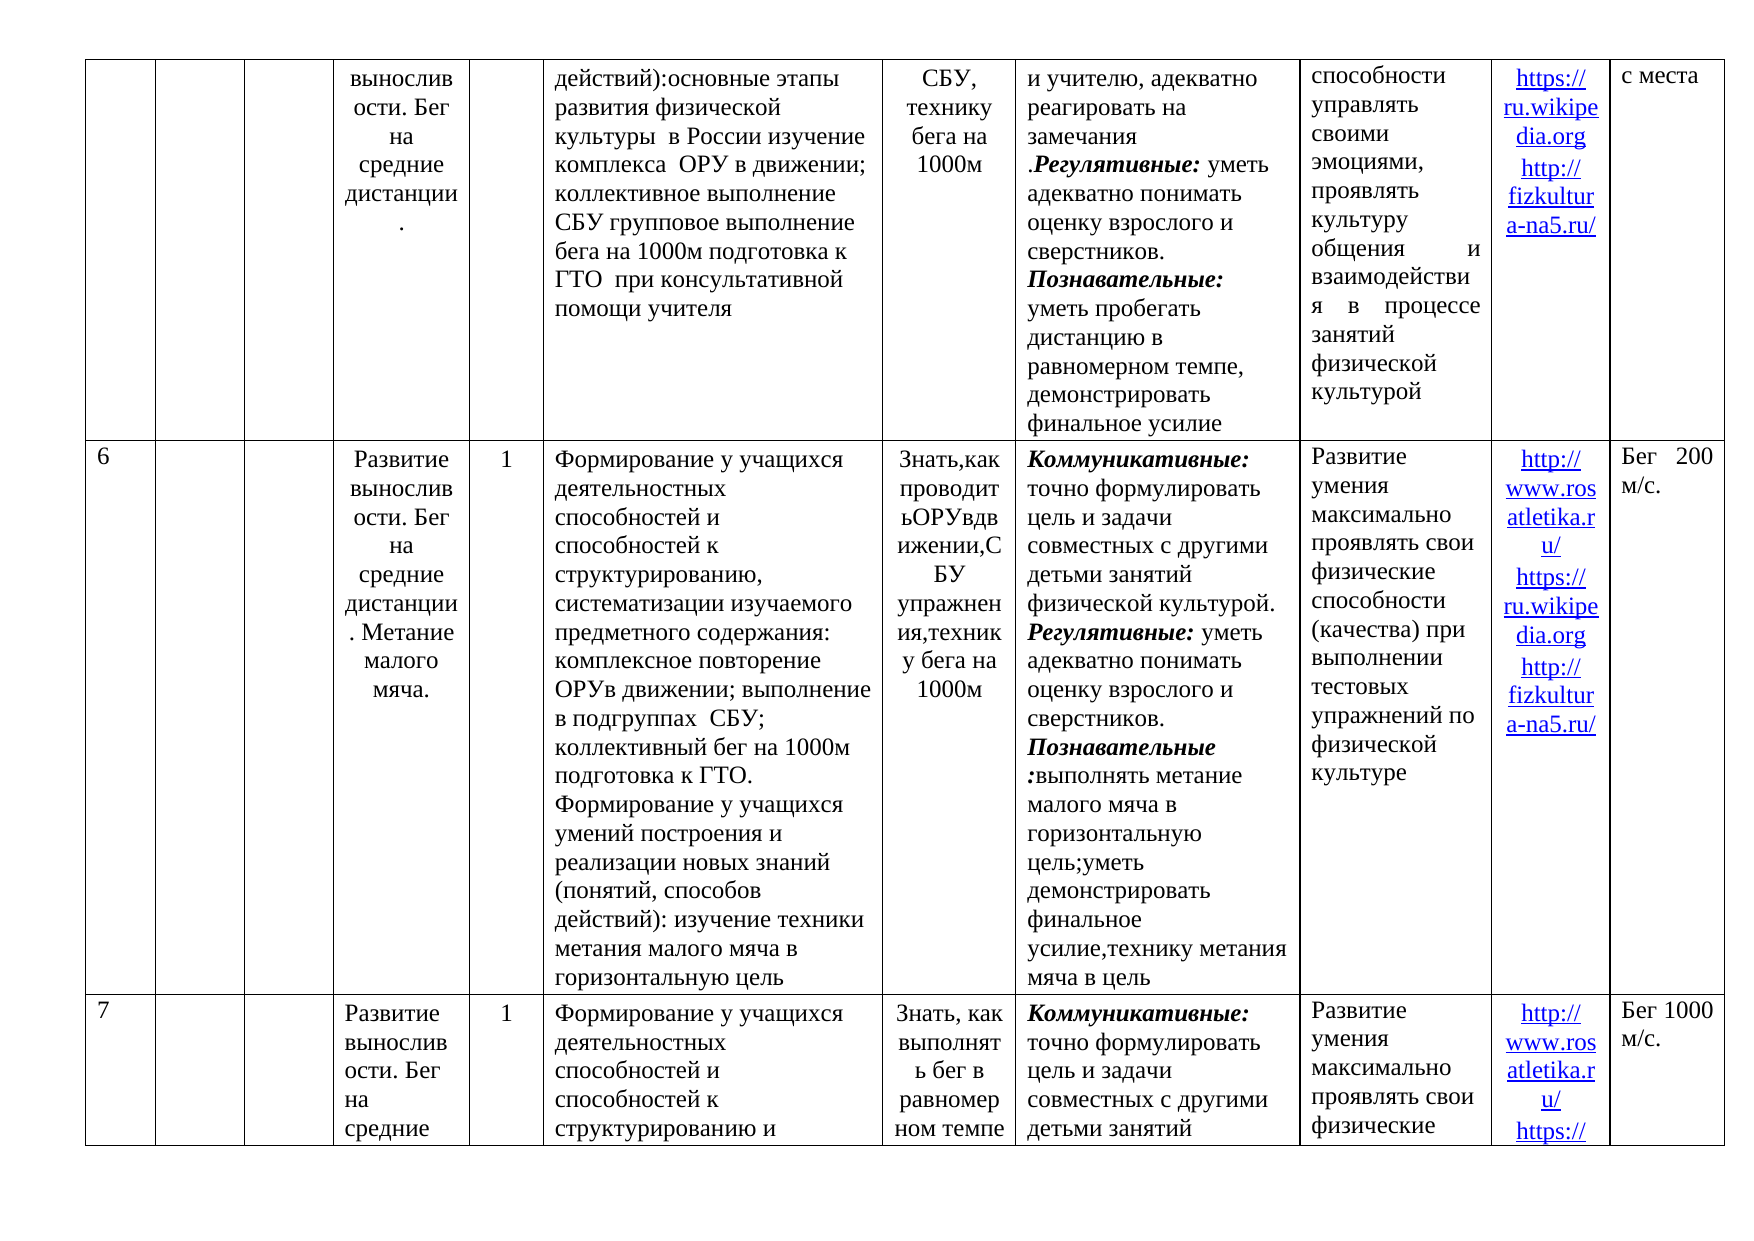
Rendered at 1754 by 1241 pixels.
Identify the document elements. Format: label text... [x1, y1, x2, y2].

table_cell [156, 60, 244, 440]
table_cell Формирование у учащихся деятельностных способностей и способностей к структурированию, систематизации изучаемого предметного содержания: комплексное повторение ОРУв движении; выполнение в подгруппах СБУ; коллективный бег на 1000м подготовка к ГТО. Формирование у учащихся умений построения и реализации новых знаний (понятий, способов действий): изучение техники метания малого мяча в горизонтальную цель [544, 441, 882, 994]
table_cell [245, 995, 333, 1145]
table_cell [544, 995, 882, 1145]
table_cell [883, 60, 1015, 440]
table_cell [544, 60, 882, 440]
table_cell [156, 441, 244, 994]
table_cell [156, 995, 244, 1145]
table_cell Бег 200 м/с. [1611, 441, 1724, 994]
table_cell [1301, 60, 1491, 440]
table_cell 1 [470, 441, 543, 994]
table_cell Бег 1000 м/с. [1611, 995, 1724, 1145]
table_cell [1016, 995, 1299, 1145]
table_cell 7 [86, 995, 155, 1145]
table_cell 1 [470, 995, 543, 1145]
table_cell Знать,какпроводитьОРУвдвижении,СБУ упражнения,технику бега на 1000м [883, 441, 1015, 994]
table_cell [1492, 995, 1609, 1145]
table_cell Коммуникативные: точно формулировать цель и задачи совместных с другими детьми занятий физической культурой. Регулятивные: уметь адекватно понимать оценку взрослого и сверстников. Познавательные:выполнять метание малого мяча в горизонтальную цель;уметь демонстрировать финальное усилие,технику метания мяча в цель [1016, 441, 1299, 994]
table_cell 5 [86, 60, 155, 440]
table_cell [245, 441, 333, 994]
table_cell http://www.rosatletika.ru/ https://ru.wikipedia.org http://fizkultura-na5.ru/ [1492, 441, 1609, 994]
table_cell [334, 995, 469, 1145]
table_cell 6 [86, 441, 155, 994]
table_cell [1301, 995, 1491, 1145]
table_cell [1016, 60, 1299, 440]
table_cell 1 [470, 60, 543, 440]
table_cell Развитие выносливости. Бег на средние дистанции. Метание малого мяча. [334, 441, 469, 994]
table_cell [334, 60, 469, 440]
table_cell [883, 995, 1015, 1145]
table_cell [1492, 60, 1609, 440]
table_cell [245, 60, 333, 440]
table_cell Развитие умения максимально проявлять свои физические способности (качества) при выполнении тестовых упражнений по физической культуре [1301, 441, 1491, 994]
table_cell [1611, 60, 1724, 440]
